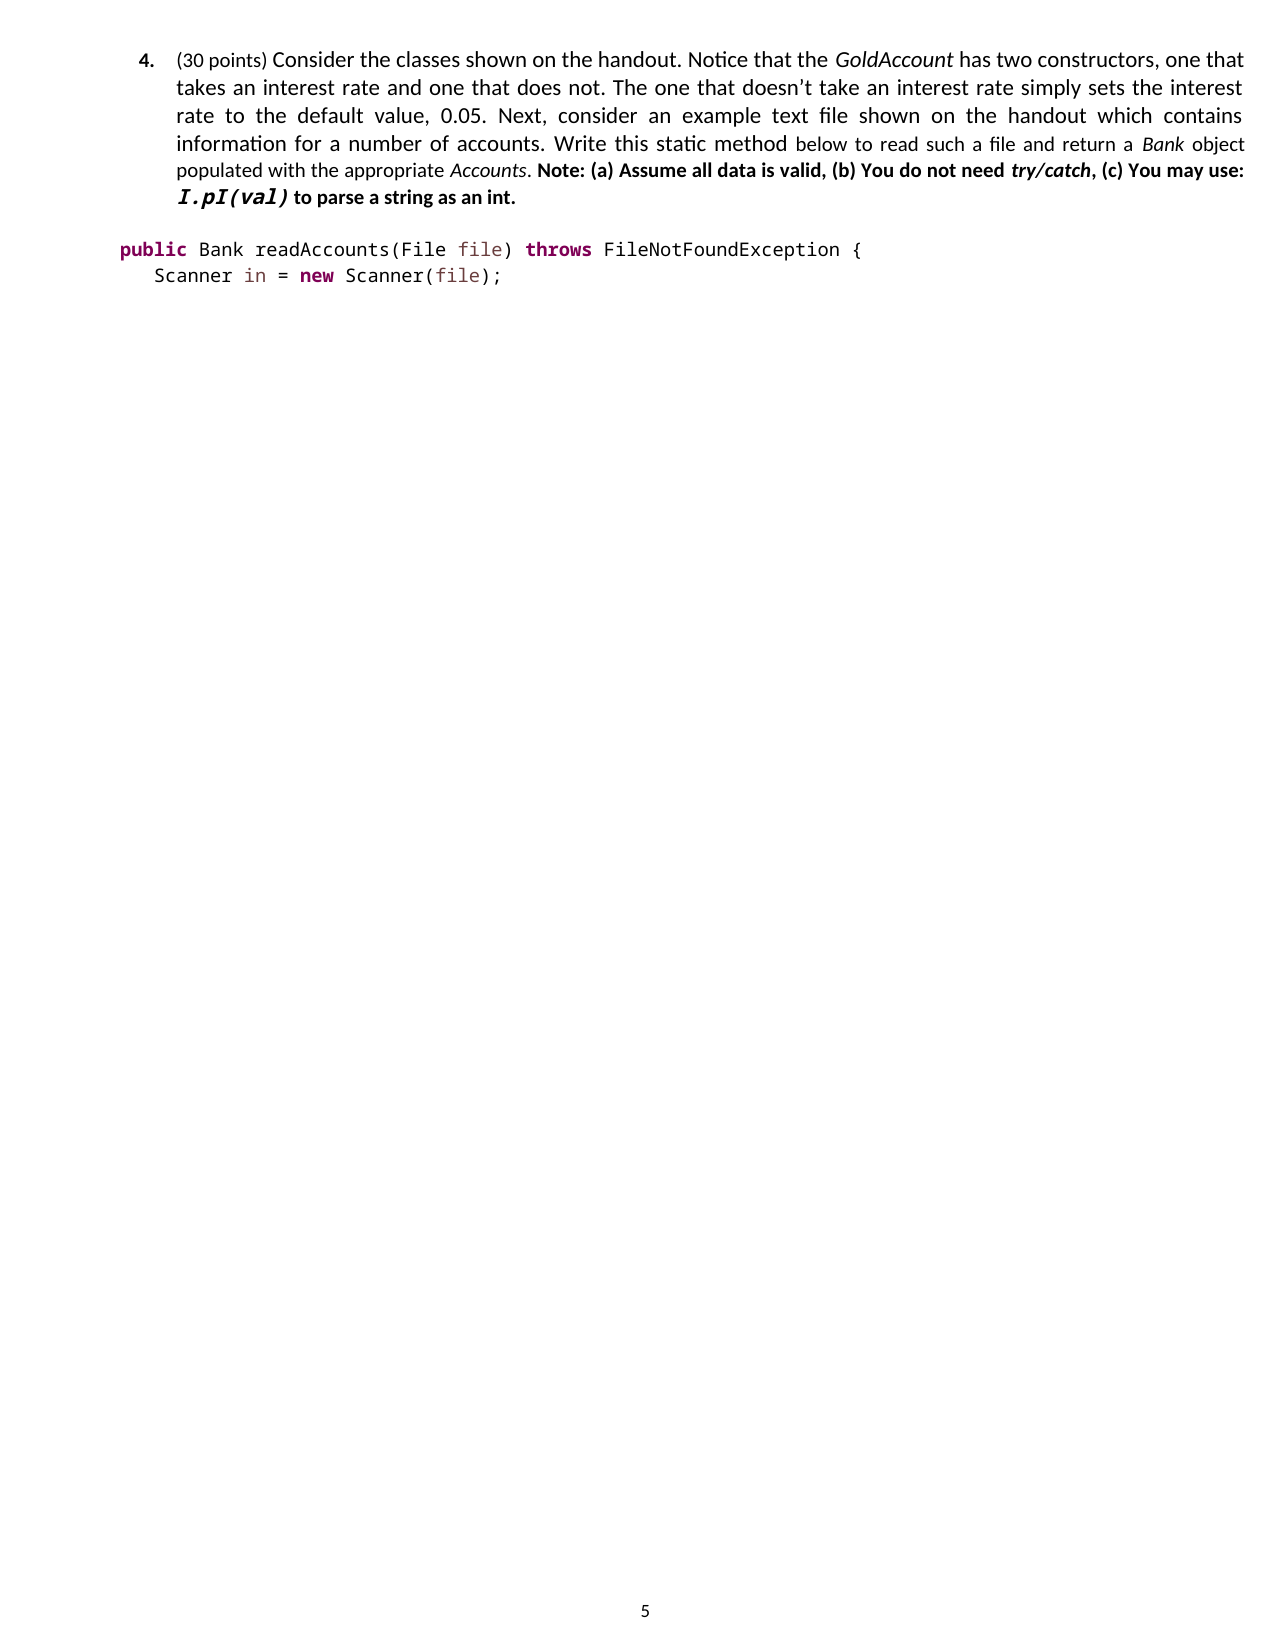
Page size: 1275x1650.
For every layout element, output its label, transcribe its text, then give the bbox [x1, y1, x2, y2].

list (30 points) Consider the classes shown on the handout. Notice that the GoldAccount has two constructors, one that takes an interest rate and one that does not. The one that doesn’t take an interest rate simply sets the interest rate to the default value, 0.05. Next, consider an example text file shown on the handout which contains information for a number of accounts. Write this static method below to read such a file and return a Bank object populated with the appropriate Accounts. Note: (a) Assume all data is valid, (b) You do not need try/catch, (c) You may use: I.pI(val) to parse a string as an int. [139, 45, 1245, 211]
text Scanner in = new Scanner(file); [120, 262, 1245, 287]
text public Bank readAccounts(File file) throws FileNotFoundException { [120, 236, 1245, 262]
